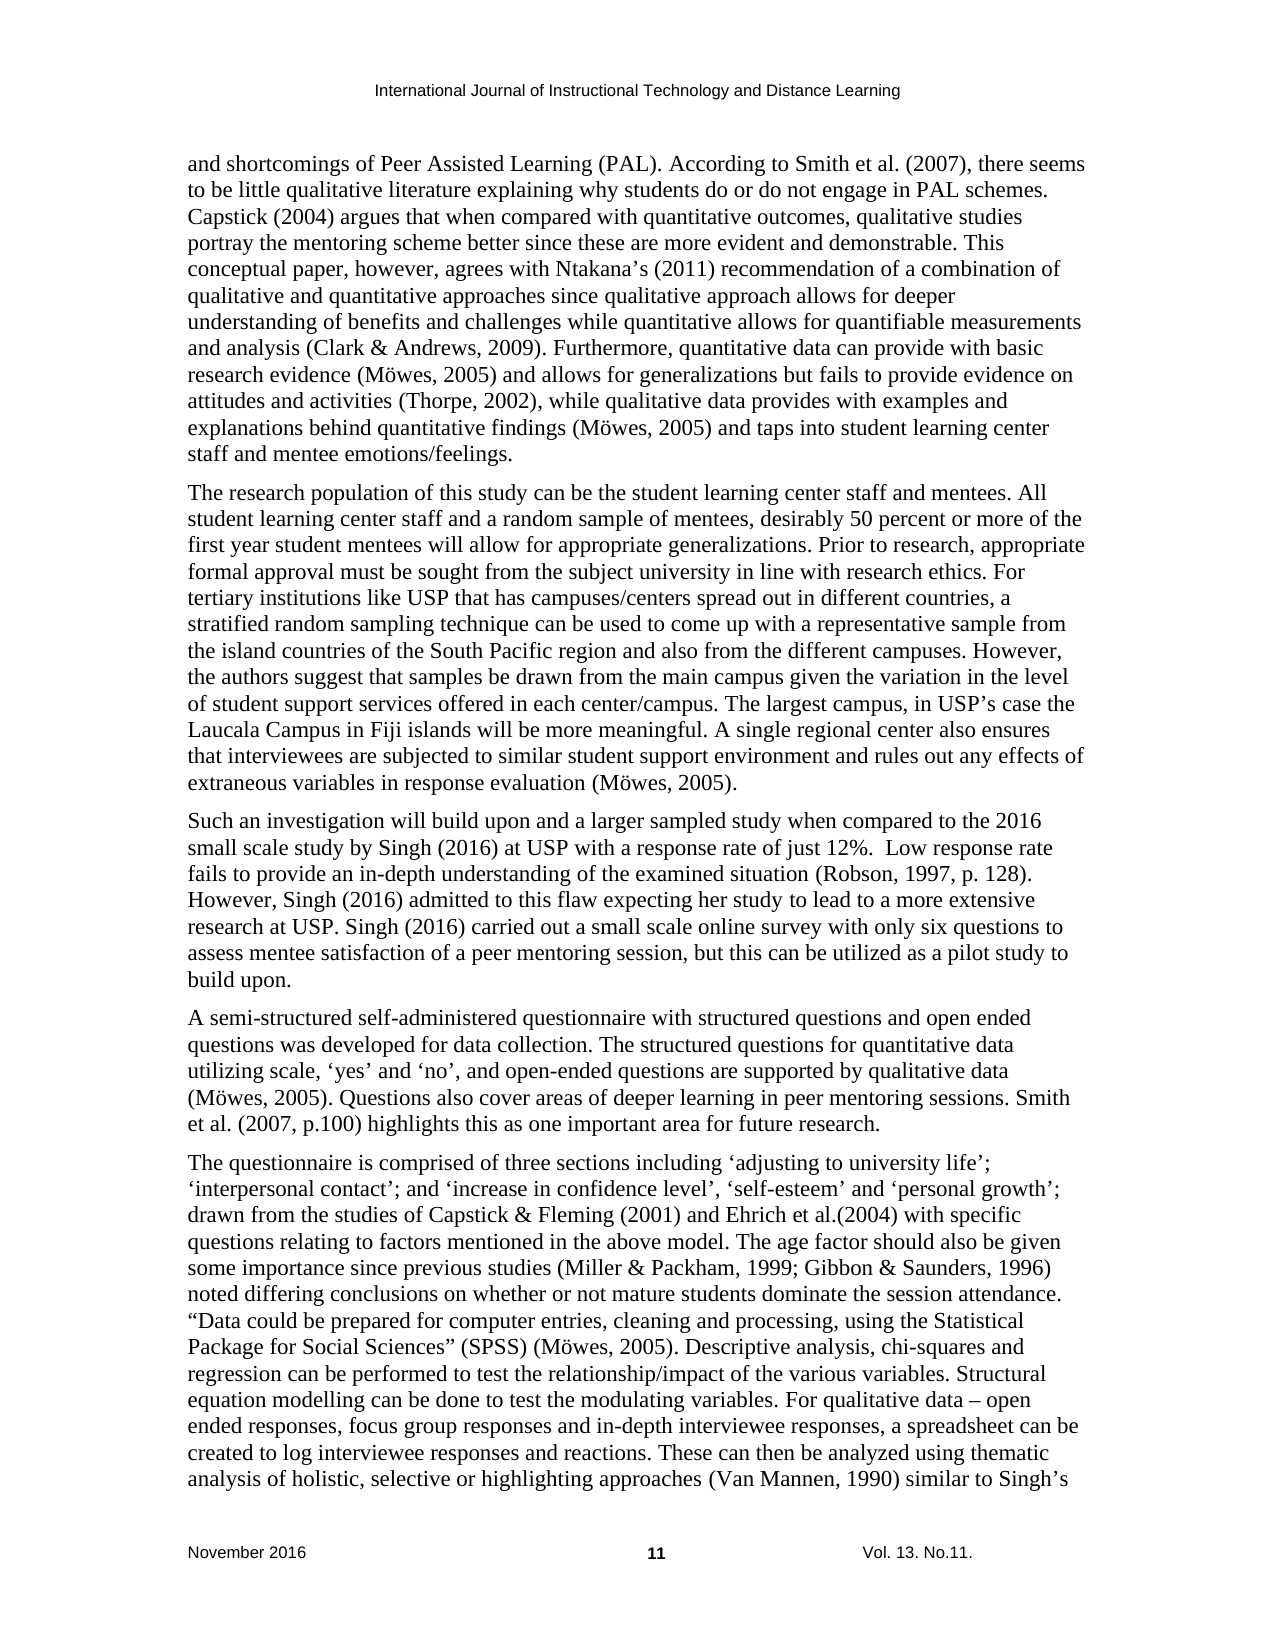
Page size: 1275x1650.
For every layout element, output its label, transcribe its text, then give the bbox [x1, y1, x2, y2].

text The research population of this study can be the student learning center staff and mentees. All student learning center staff and a random sample of mentees, desirably 50 percent or more of the first year student mentees will allow for appropriate generalizations. Prior to research, appropriate formal approval must be sought from the subject university in line with research ethics. For tertiary institutions like USP that has campuses/centers spread out in different countries, a stratified random sampling technique can be used to come up with a representative sample from the island countries of the South Pacific region and also from the different campuses. However, the authors suggest that samples be drawn from the main campus given the variation in the level of student support services offered in each center/campus. The largest campus, in USP’s case the Laucala Campus in Fiji islands will be more meaningful. A single regional center also ensures that interviewees are subjected to similar student support environment and rules out any effects of extraneous variables in response evaluation . [187, 479, 1087, 795]
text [187, 1149, 1087, 1491]
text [187, 150, 1087, 466]
text Such an investigation will build upon and a larger sampled study when compared to the 2016 small scale study by Singh (2016) at USP with a response rate of just 12%. Low response rate fails to provide an in-depth understanding of the examined situation . However, Singh (2016) admitted to this flaw expecting her study to lead to a more extensive research at USP. Singh (2016) carried out a small scale online survey with only six questions to assess mentee satisfaction of a peer mentoring session, but this can be utilized as a pilot study to build upon. [187, 807, 1087, 992]
text A semi-structured self-administered questionnaire with structured questions and open ended questions was developed for data collection. The structured questions for quantitative data utilizing scale, ‘yes’ and ‘no’, and open-ended questions are supported by qualitative data . Questions also cover areas of deeper learning in peer mentoring sessions. Smith et al. (2007, p.100) highlights this as one important area for future research. [187, 1004, 1087, 1136]
